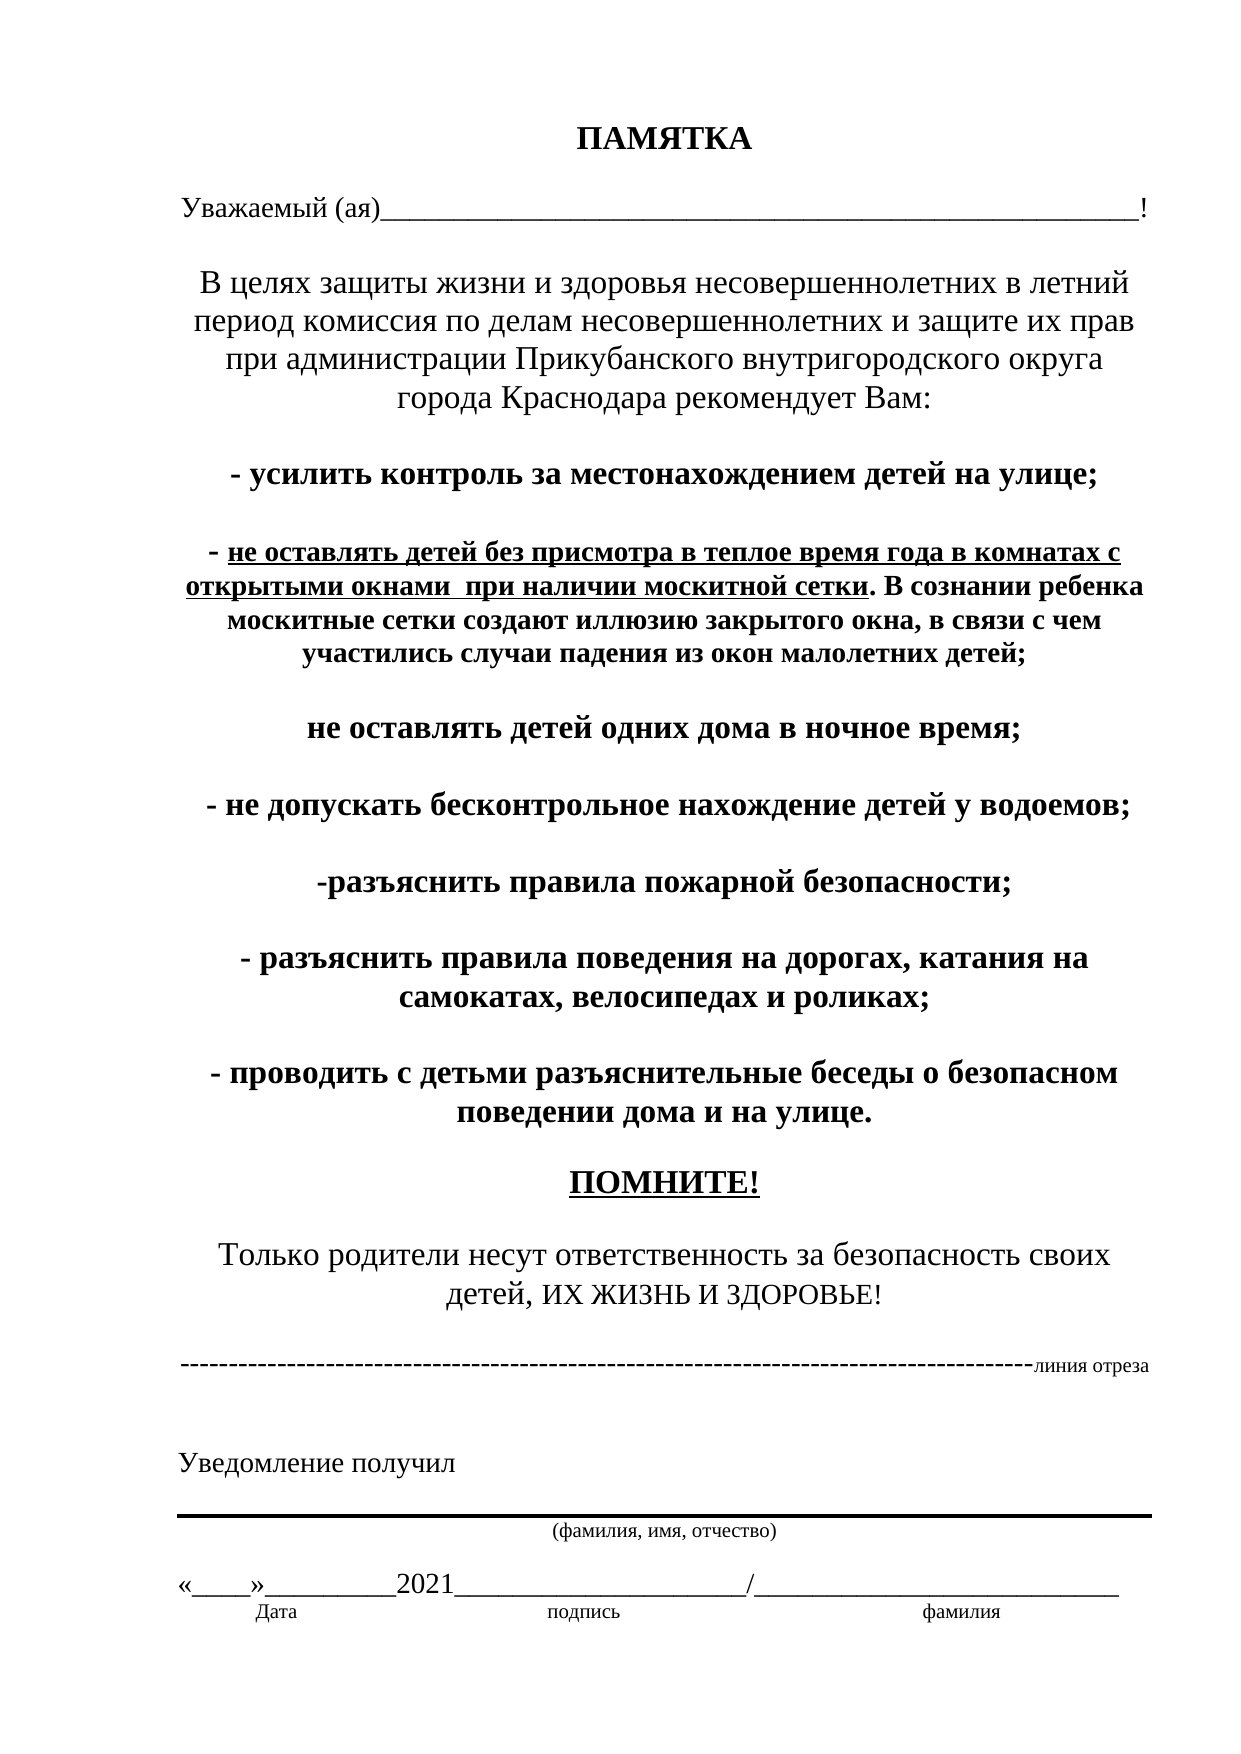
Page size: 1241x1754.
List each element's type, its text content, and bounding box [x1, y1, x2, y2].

text - не оставлять детей без присмотра в теплое время года в комнатах с открытыми окнами при наличии москитной сетки. В сознании ребенка москитные сетки создают иллюзию закрытого окна, в связи с чем участились случаи падения из окон малолетних детей; [177, 530, 1152, 669]
text Уважаемый (ая)____________________________________________________! [177, 190, 1152, 223]
text В целях защиты жизни и здоровья несовершеннолетних в летний период комиссия по делам несовершеннолетних и защите их прав при администрации Прикубанского внутригородского округа города Краснодара рекомендует Вам: [177, 262, 1152, 415]
text - разъяснить правила поведения на дорогах, катания на самокатах, велосипедах и роликах; [177, 937, 1152, 1014]
text ПАМЯТКА [177, 118, 1152, 156]
text ----------------------------------------------------------------------------------------линия отреза [177, 1345, 1152, 1378]
text Дата подпись фамилия [177, 1599, 1152, 1623]
text -разъяснить правила пожарной безопасности; [177, 861, 1152, 899]
text - усилить контроль за местонахождением детей на улице; [177, 453, 1152, 492]
text «____»_________2021____________________/_________________________ [177, 1566, 1152, 1599]
text - не допускать бесконтрольное нахождение детей у водоемов; [177, 784, 1152, 822]
text не оставлять детей одних дома в ночное время; [177, 707, 1152, 746]
text - проводить с детьми разъяснительные беседы о безопасном поведении дома и на улице. [177, 1052, 1152, 1129]
text ПОМНИТЕ! [177, 1163, 1152, 1201]
text Только родители несут ответственность за безопасность своих детей, ИХ ЖИЗНЬ И ЗДОРОВЬЕ! [177, 1234, 1152, 1311]
text (фамилия, имя, отчество) [177, 1518, 1152, 1542]
text Уведомление получил [177, 1445, 1152, 1479]
